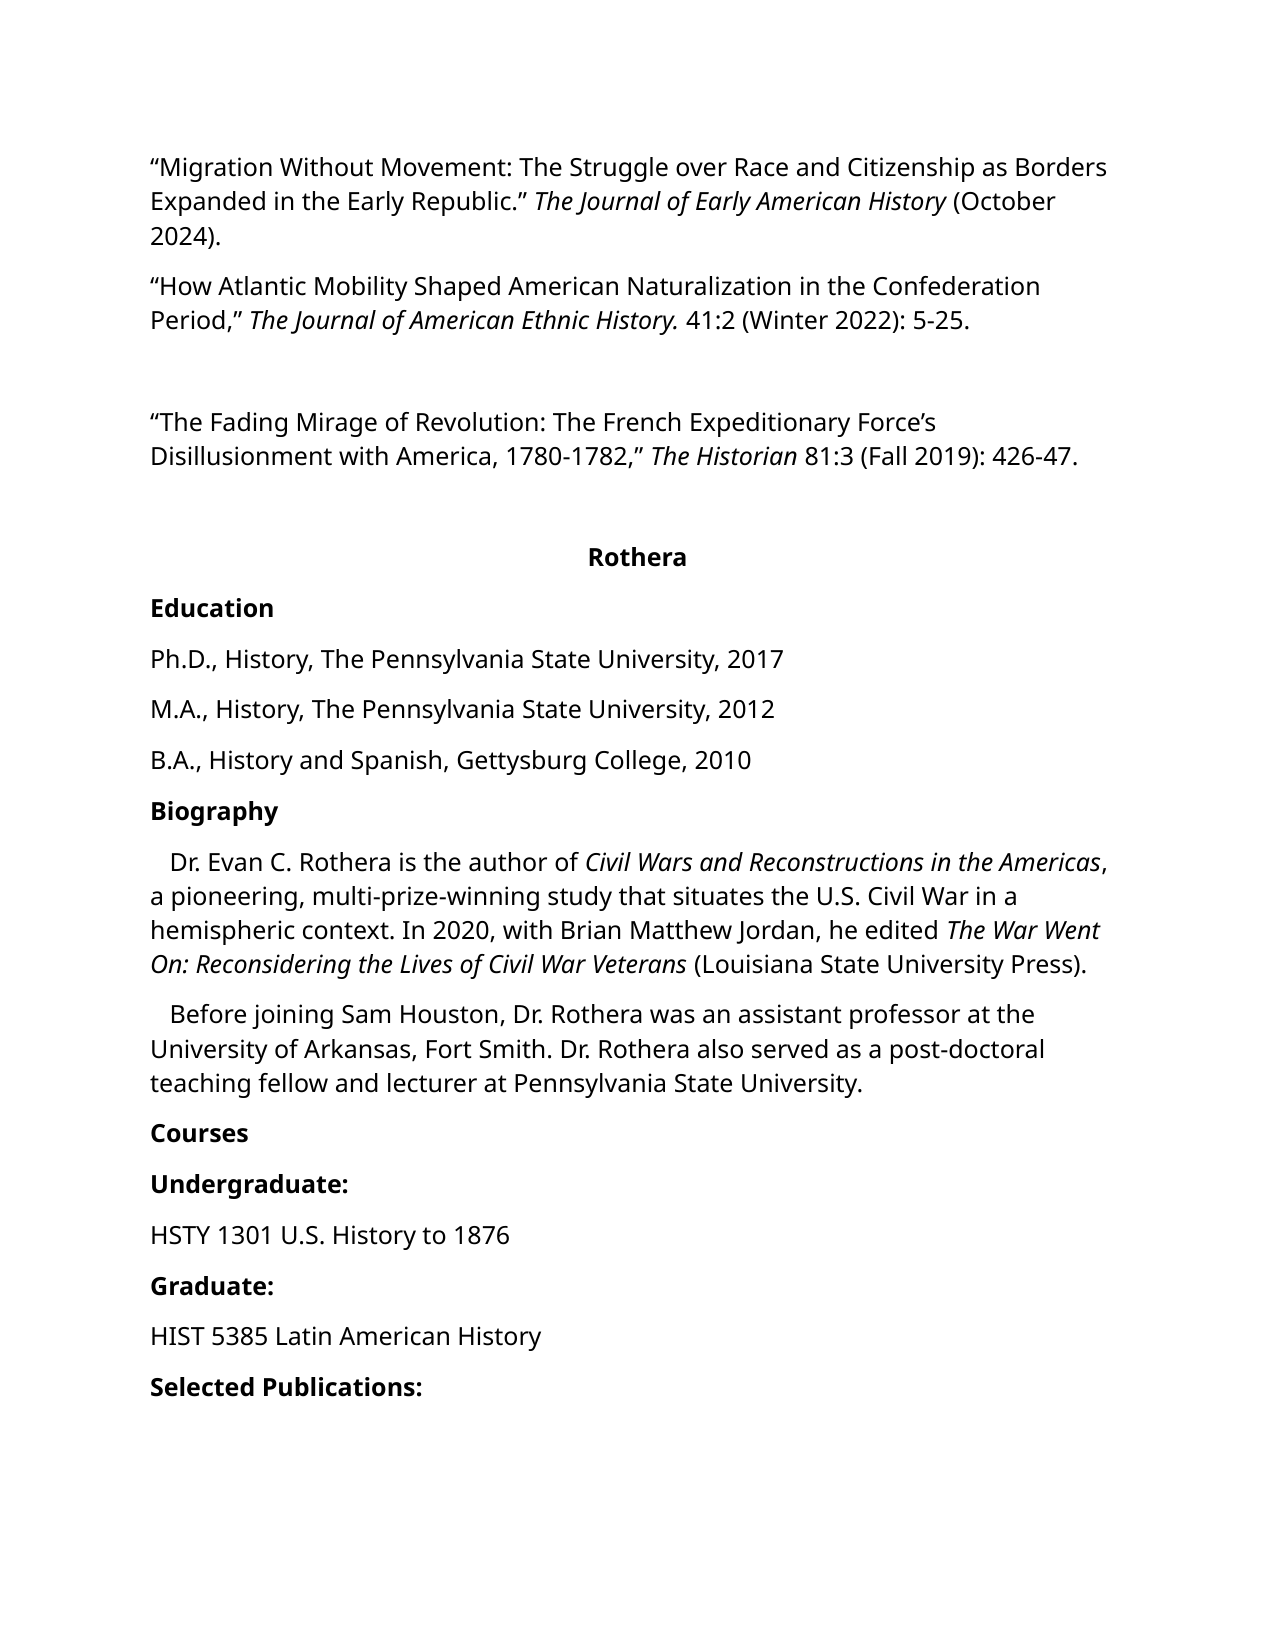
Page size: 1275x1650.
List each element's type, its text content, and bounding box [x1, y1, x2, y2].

text Education [150, 591, 1125, 625]
text Rothera [150, 540, 1125, 574]
text “How Atlantic Mobility Shaped American Naturalization in the Confederation Period,” The Journal of American Ethnic History. 41:2 (Winter 2022): 5-25. [150, 269, 1125, 337]
text HSTY 1301 U.S. History to 1876 [150, 1217, 1125, 1252]
text Dr. Evan C. Rothera is the author of Civil Wars and Reconstructions in the Americas, a pioneering, multi-prize-winning study that situates the U.S. Civil War in a hemispheric context. In 2020, with Brian Matthew Jordan, he edited The War Went On: Reconsidering the Lives of Civil War Veterans (Louisiana State University Press). [150, 844, 1125, 981]
text Biography [150, 793, 1125, 828]
text HIST 5385 Latin American History [150, 1319, 1125, 1353]
text Graduate: [150, 1268, 1125, 1302]
text Before joining Sam Houston, Dr. Rothera was an assistant professor at the University of Arkansas, Fort Smith. Dr. Rothera also served as a post-doctoral teaching fellow and lecturer at Pennsylvania State University. [150, 997, 1125, 1099]
text Courses [150, 1116, 1125, 1150]
text Selected Publications: [150, 1370, 1125, 1404]
text M.A., History, The Pennsylvania State University, 2012 [150, 692, 1125, 726]
text “The Fading Mirage of Revolution: The French Expeditionary Force’s Disillusionment with America, 1780-1782,” The Historian 81:3 (Fall 2019): 426-47. [150, 404, 1125, 472]
text Undergraduate: [150, 1167, 1125, 1201]
text “Migration Without Movement: The Struggle over Race and Citizenship as Borders Expanded in the Early Republic.” The Journal of Early American History (October 2024). [150, 150, 1125, 252]
text B.A., History and Spanish, Gettysburg College, 2010 [150, 743, 1125, 777]
text Ph.D., History, The Pennsylvania State University, 2017 [150, 641, 1125, 675]
